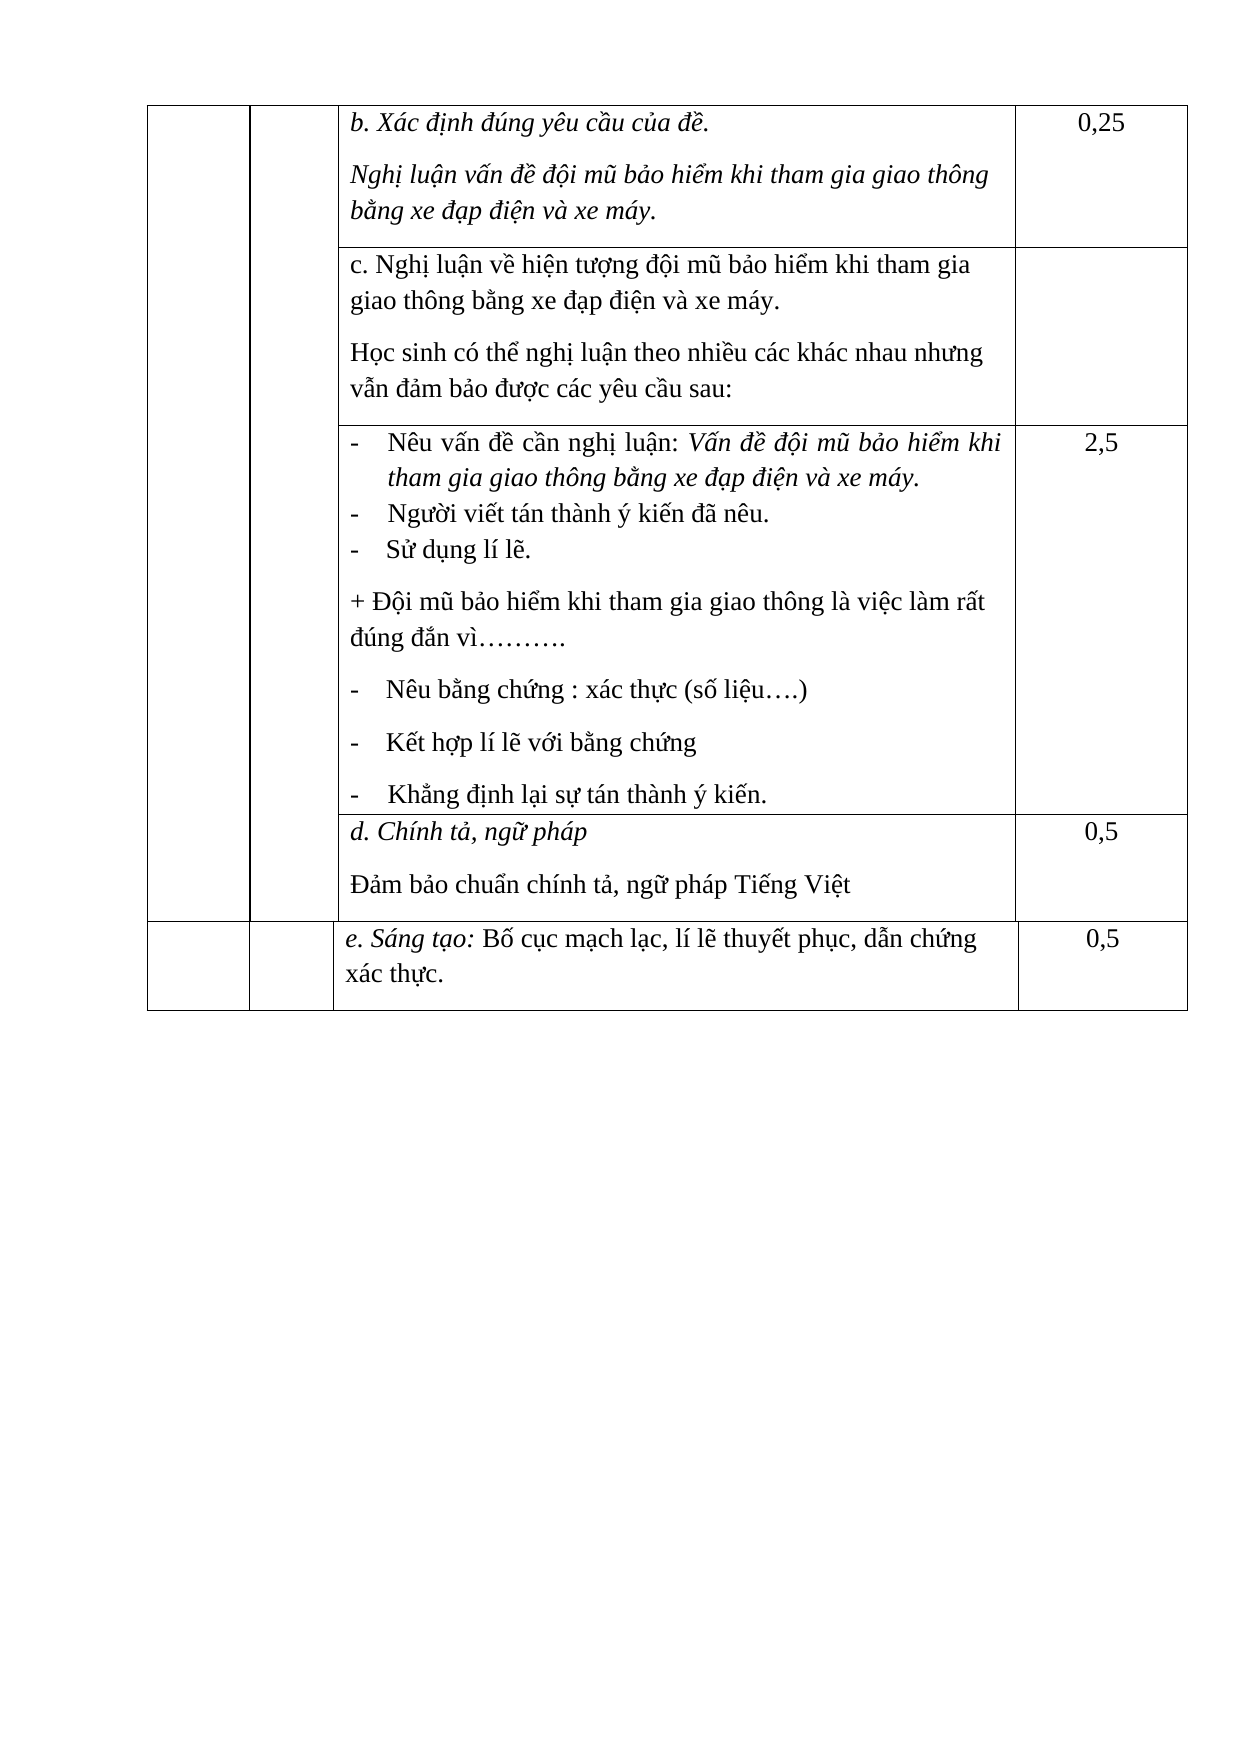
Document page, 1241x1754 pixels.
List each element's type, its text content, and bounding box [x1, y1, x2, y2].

table_cell b. Xác định đúng yêu cầu của đề. Nghị luận vấn đề đội mũ bảo hiểm khi tham gia giao thông bằng xe đạp điện và xe máy. [339, 106, 1015, 247]
table_cell 2,5 [1016, 426, 1187, 814]
table_cell 0,25 [1016, 106, 1187, 247]
table_cell [251, 106, 338, 921]
table_cell c. Nghị luận về hiện tượng đội mũ bảo hiểm khi tham gia giao thông bằng xe đạp điện và xe máy. Học sinh có thể nghị luận theo nhiều các khác nhau nhưng vẫn đảm bảo được các yêu cầu sau: [339, 248, 1015, 425]
table_header [148, 922, 249, 1010]
table_cell 0,5 [1016, 815, 1187, 921]
table_header e. Sáng tạo: Bố cục mạch lạc, lí lẽ thuyết phục, dẫn chứng xác thực. [334, 922, 1018, 1010]
table_header 0,5 [1019, 922, 1187, 1010]
table_cell [1016, 248, 1187, 425]
table_cell [148, 106, 249, 921]
table_header [250, 922, 333, 1010]
table_cell Nêu vấn đề cần nghị luận: Vấn đề đội mũ bảo hiểm khi tham gia giao thông bằng xe đạp điện và xe máy. Người viết tán thành ý kiến đã nêu. - Sử dụng lí lẽ. + Đội mũ bảo hiểm khi tham gia giao thông là việc làm rất đúng đắn vì………. - Nêu bằng chứng : xác thực (số liệu….) - Kết hợp lí lẽ với bằng chứng Khẳng định lại sự tán thành ý kiến. [339, 426, 1015, 814]
table_cell d. Chính tả, ngữ pháp Đảm bảo chuẩn chính tả, ngữ pháp Tiếng Việt [339, 815, 1015, 921]
